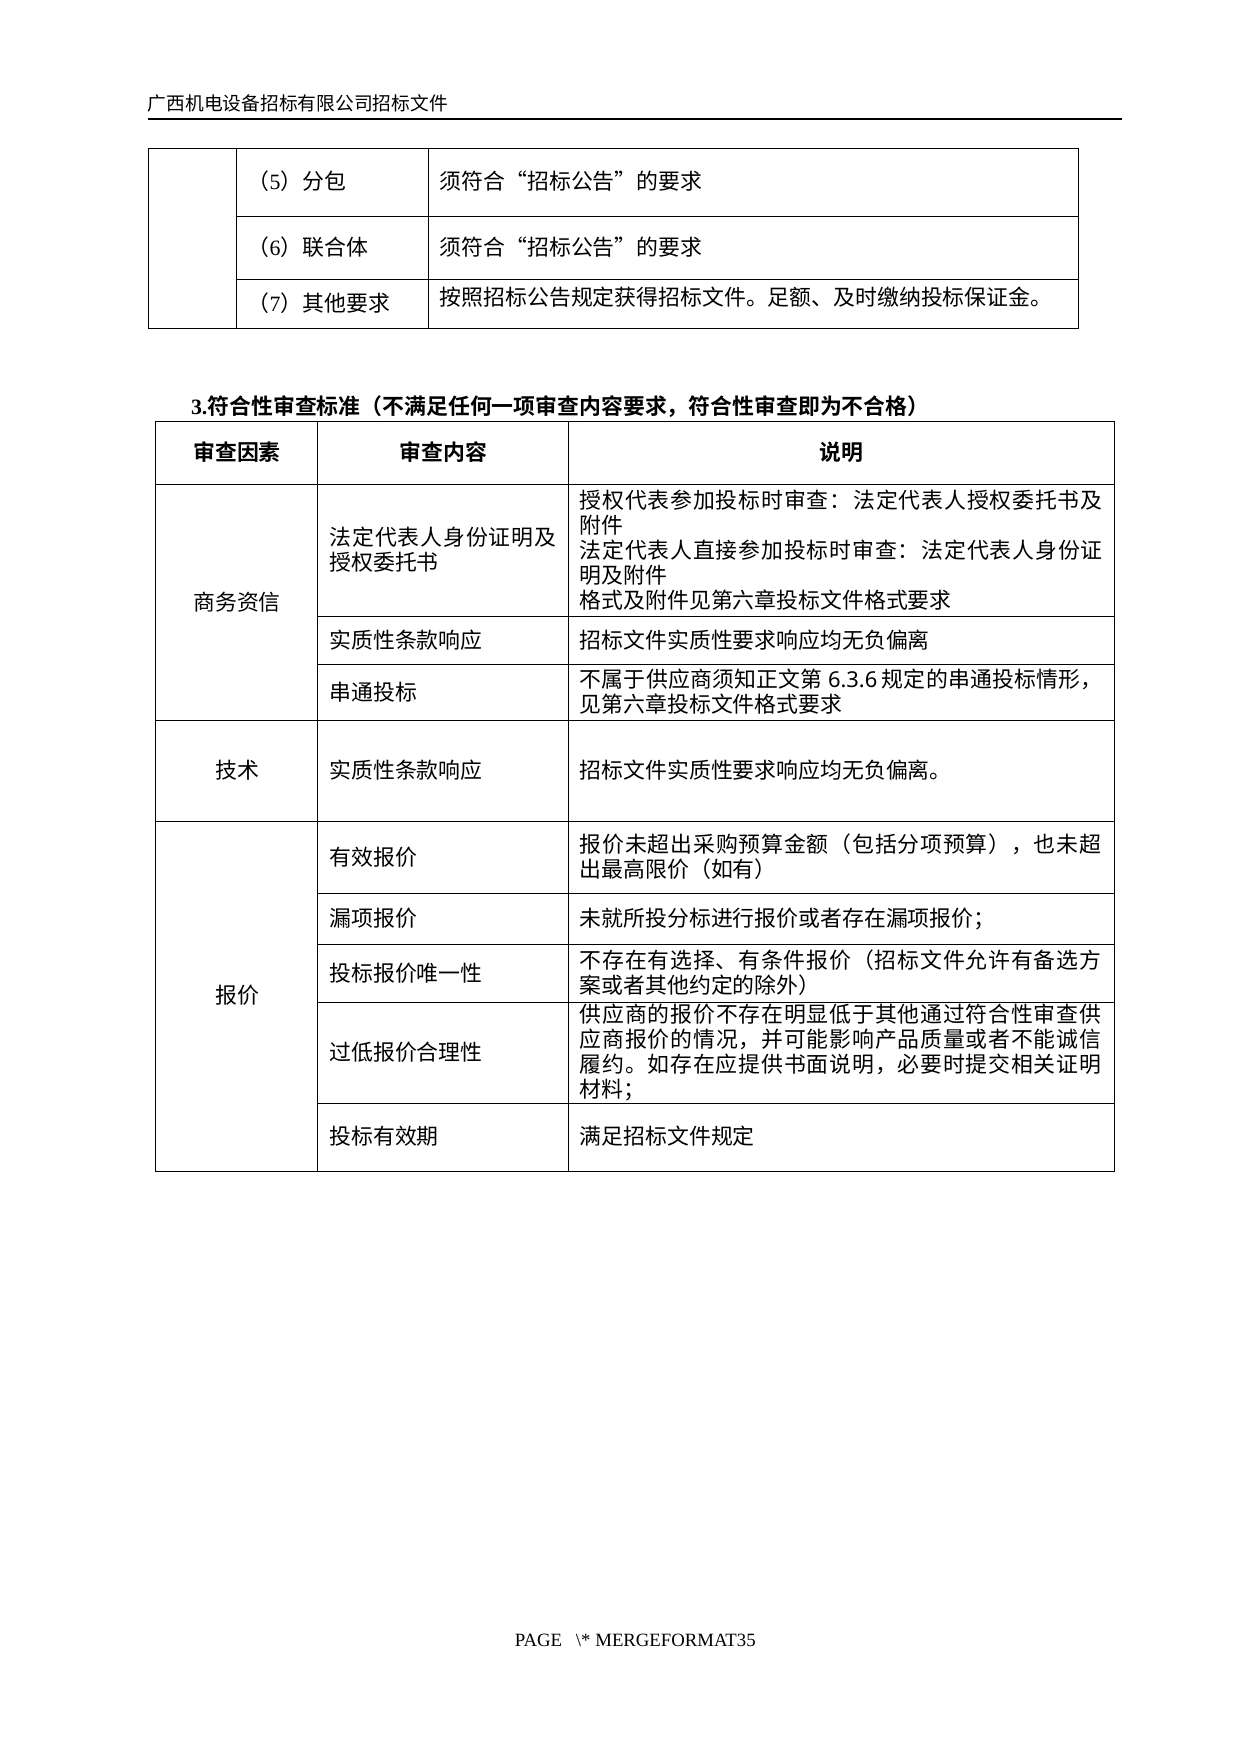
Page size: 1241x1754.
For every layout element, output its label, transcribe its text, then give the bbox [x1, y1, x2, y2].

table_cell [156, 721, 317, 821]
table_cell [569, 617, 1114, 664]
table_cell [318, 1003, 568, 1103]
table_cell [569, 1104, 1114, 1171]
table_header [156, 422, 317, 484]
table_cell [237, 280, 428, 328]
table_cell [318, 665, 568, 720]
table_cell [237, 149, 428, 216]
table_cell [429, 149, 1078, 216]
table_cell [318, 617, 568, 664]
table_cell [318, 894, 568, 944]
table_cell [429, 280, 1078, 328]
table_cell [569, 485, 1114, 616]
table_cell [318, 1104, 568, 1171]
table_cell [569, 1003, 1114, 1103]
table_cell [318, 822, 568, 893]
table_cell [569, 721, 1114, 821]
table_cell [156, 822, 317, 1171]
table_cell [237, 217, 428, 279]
text 3.符合性审查标准（不满足任何一项审查内容要求，符合性审查即为不合格） [148, 388, 1122, 421]
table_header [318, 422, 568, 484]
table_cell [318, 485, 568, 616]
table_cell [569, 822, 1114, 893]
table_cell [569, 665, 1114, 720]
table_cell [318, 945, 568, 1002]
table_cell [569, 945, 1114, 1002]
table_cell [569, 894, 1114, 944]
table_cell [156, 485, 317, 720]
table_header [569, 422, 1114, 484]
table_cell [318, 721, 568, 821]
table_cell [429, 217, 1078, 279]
